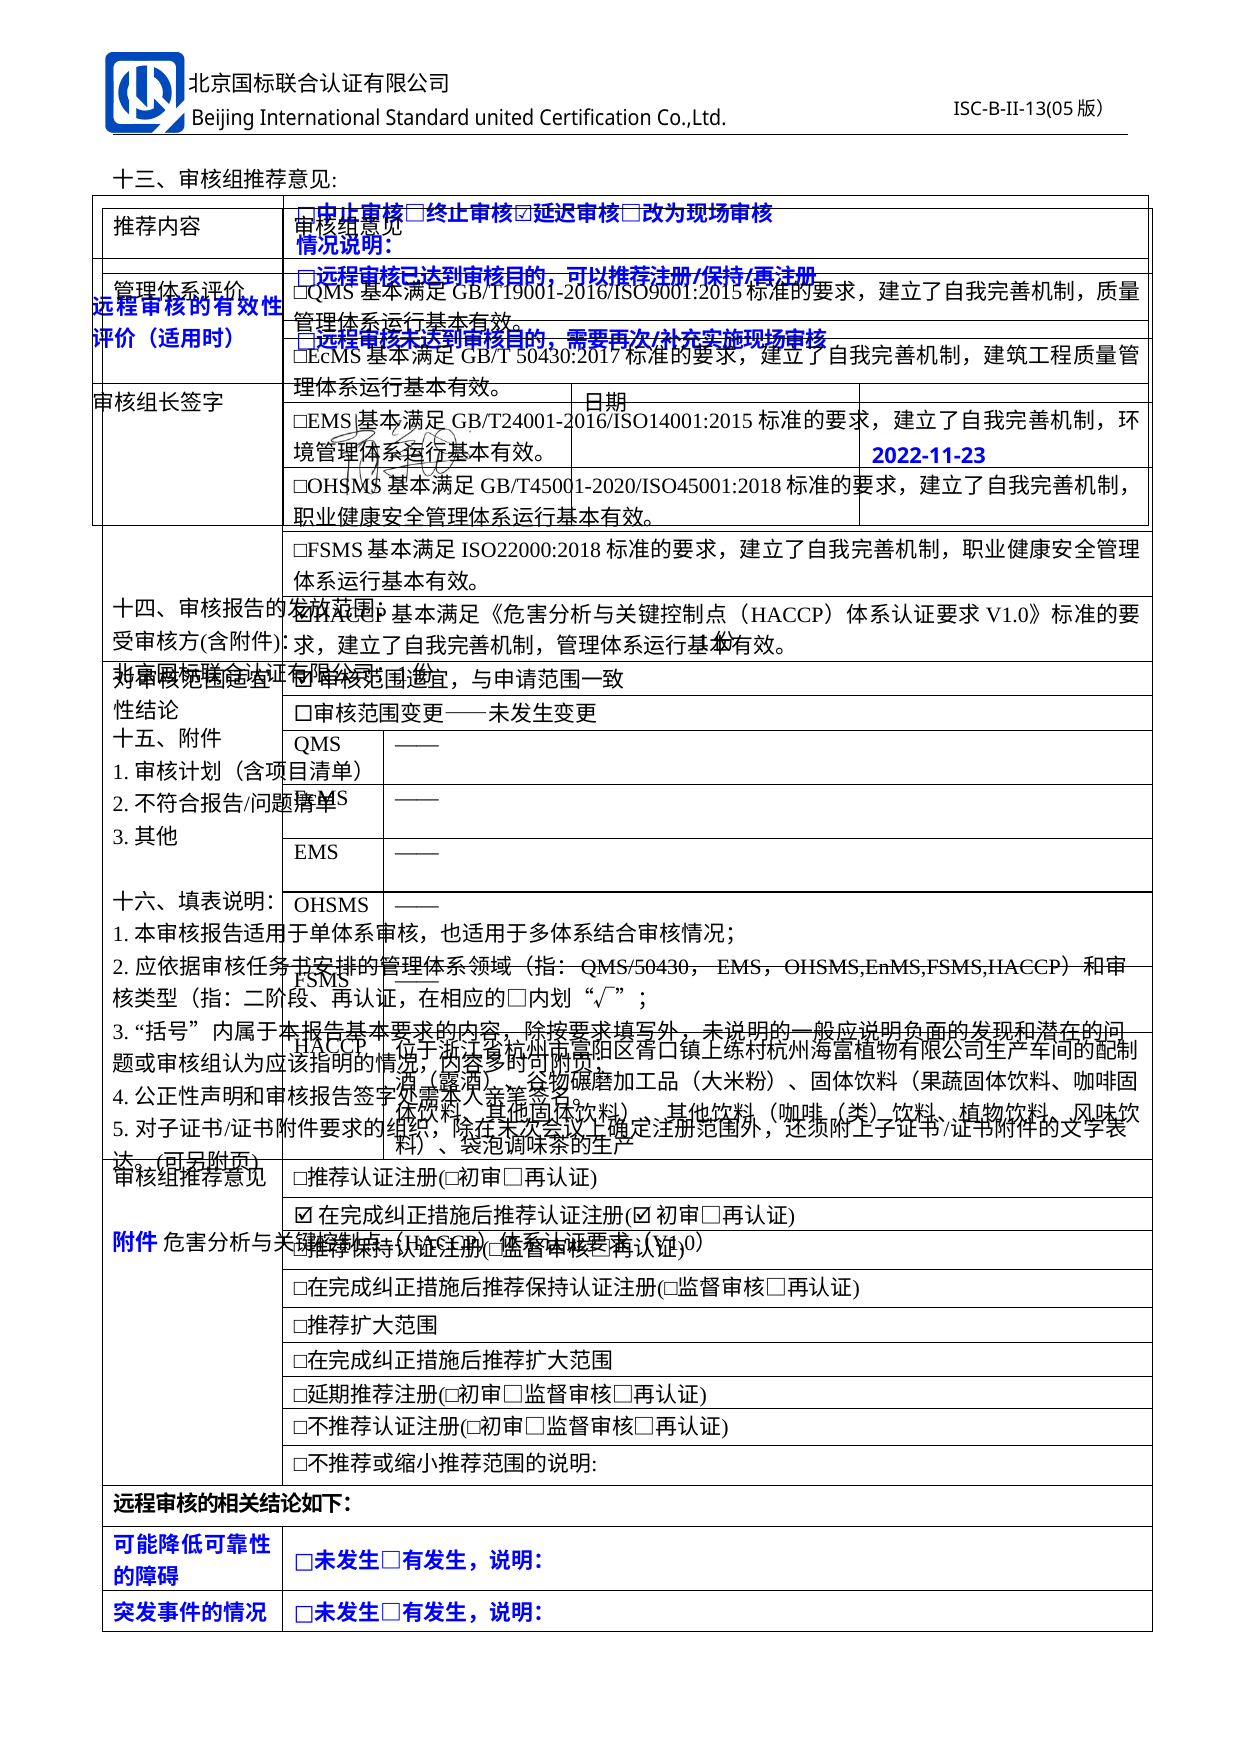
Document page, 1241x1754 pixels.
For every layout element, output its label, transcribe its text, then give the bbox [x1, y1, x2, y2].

table_cell —— [384, 893, 1152, 966]
table_cell □在完成纠正措施后推荐保持认证注册(□监督审核□再认证) [283, 1270, 1152, 1307]
table_cell 审核范围适宜，与申请范围一致 [283, 662, 1152, 694]
table_cell 审核范围变更——未发生变更 [283, 696, 1152, 730]
table_cell —— [384, 967, 1152, 1032]
table_cell □未发生□有发生，说明： [283, 1527, 1152, 1590]
table_cell HACCP [283, 1033, 383, 1159]
text 十三、审核组推荐意见: [112, 162, 1128, 194]
table_cell □EcMS基本满足GB/T 50430:2017标准的要求，建立了自我完善机制，建筑工程质量管理体系运行基本有效。 [283, 339, 1152, 402]
table_cell □EMS基本满足GB/T24001-2016/ISO14001:2015标准的要求，建立了自我完善机制，环境管理体系运行基本有效。 [283, 403, 1152, 467]
table_cell —— [384, 785, 1152, 838]
table_header 审核组意见 [283, 209, 1152, 273]
table_cell 位于浙江省杭州市富阳区胥口镇上练村杭州海富植物有限公司生产车间的配制酒（露酒）、谷物碾磨加工品（大米粉）、固体饮料（果蔬固体饮料、咖啡固体饮料、其他固体饮料）、其他饮料（咖啡（类）饮料、植物饮料、风味饮料）、袋泡调味茶的生产 [384, 1033, 1152, 1159]
table_cell OHSMS [283, 893, 383, 966]
table_cell □不推荐或缩小推荐范围的说明: [283, 1446, 1152, 1485]
table_cell 审核组推荐意见 [103, 1160, 282, 1485]
table_cell 可能降低可靠性的障碍 [103, 1527, 282, 1590]
table_cell □未发生□有发生，说明： [283, 1591, 1152, 1631]
table_cell 对审核范围适宜性结论 [103, 662, 282, 1159]
table_cell □OHSMS基本满足GB/T45001-2020/ISO45001:2018标准的要求，建立了自我完善机制，职业健康安全管理体系运行基本有效。 [283, 468, 1152, 531]
table_cell 在完成纠正措施后推荐认证注册(初审□再认证) [283, 1198, 1152, 1230]
table_cell —— [384, 839, 1152, 891]
table_cell □FSMS基本满足ISO22000:2018标准的要求，建立了自我完善机制，职业健康安全管理体系运行基本有效。 [283, 532, 1152, 596]
table_cell □推荐扩大范围 [283, 1308, 1152, 1342]
table_cell □推荐保持认证注册(□监督审核□再认证) [283, 1231, 1152, 1269]
table_cell QMS [283, 731, 383, 784]
table_header 突发事件的处置措施 [93, 196, 283, 257]
table_cell EcMS [283, 785, 383, 838]
table_cell □推荐认证注册(□初审□再认证) [283, 1160, 1152, 1197]
table_cell FSMS [283, 967, 383, 1032]
table_cell □不推荐认证注册(□初审□监督审核□再认证) [283, 1409, 1152, 1445]
table_cell □在完成纠正措施后推荐扩大范围 [283, 1343, 1152, 1376]
table_cell 管理体系评价 [103, 274, 282, 661]
table_header 推荐内容 [103, 209, 282, 273]
table_cell 突发事件的情况 [103, 1591, 282, 1631]
table_cell HACCP基本满足《危害分析与关键控制点（HACCP）体系认证要求V1.0》标准的要求，建立了自我完善机制，管理体系运行基本有效。 [283, 597, 1152, 661]
table_cell EMS [283, 839, 383, 891]
table_cell 远程审核的相关结论如下： [103, 1486, 1152, 1526]
picture [105, 52, 185, 133]
table_cell —— [384, 731, 1152, 784]
table_cell □延期推荐注册(□初审□监督审核□再认证) [283, 1377, 1152, 1408]
table_cell □QMS 基本满足GB/T19001-2016/ISO9001:2015标准的要求，建立了自我完善机制，质量管理体系运行基本有效。 [283, 274, 1152, 337]
